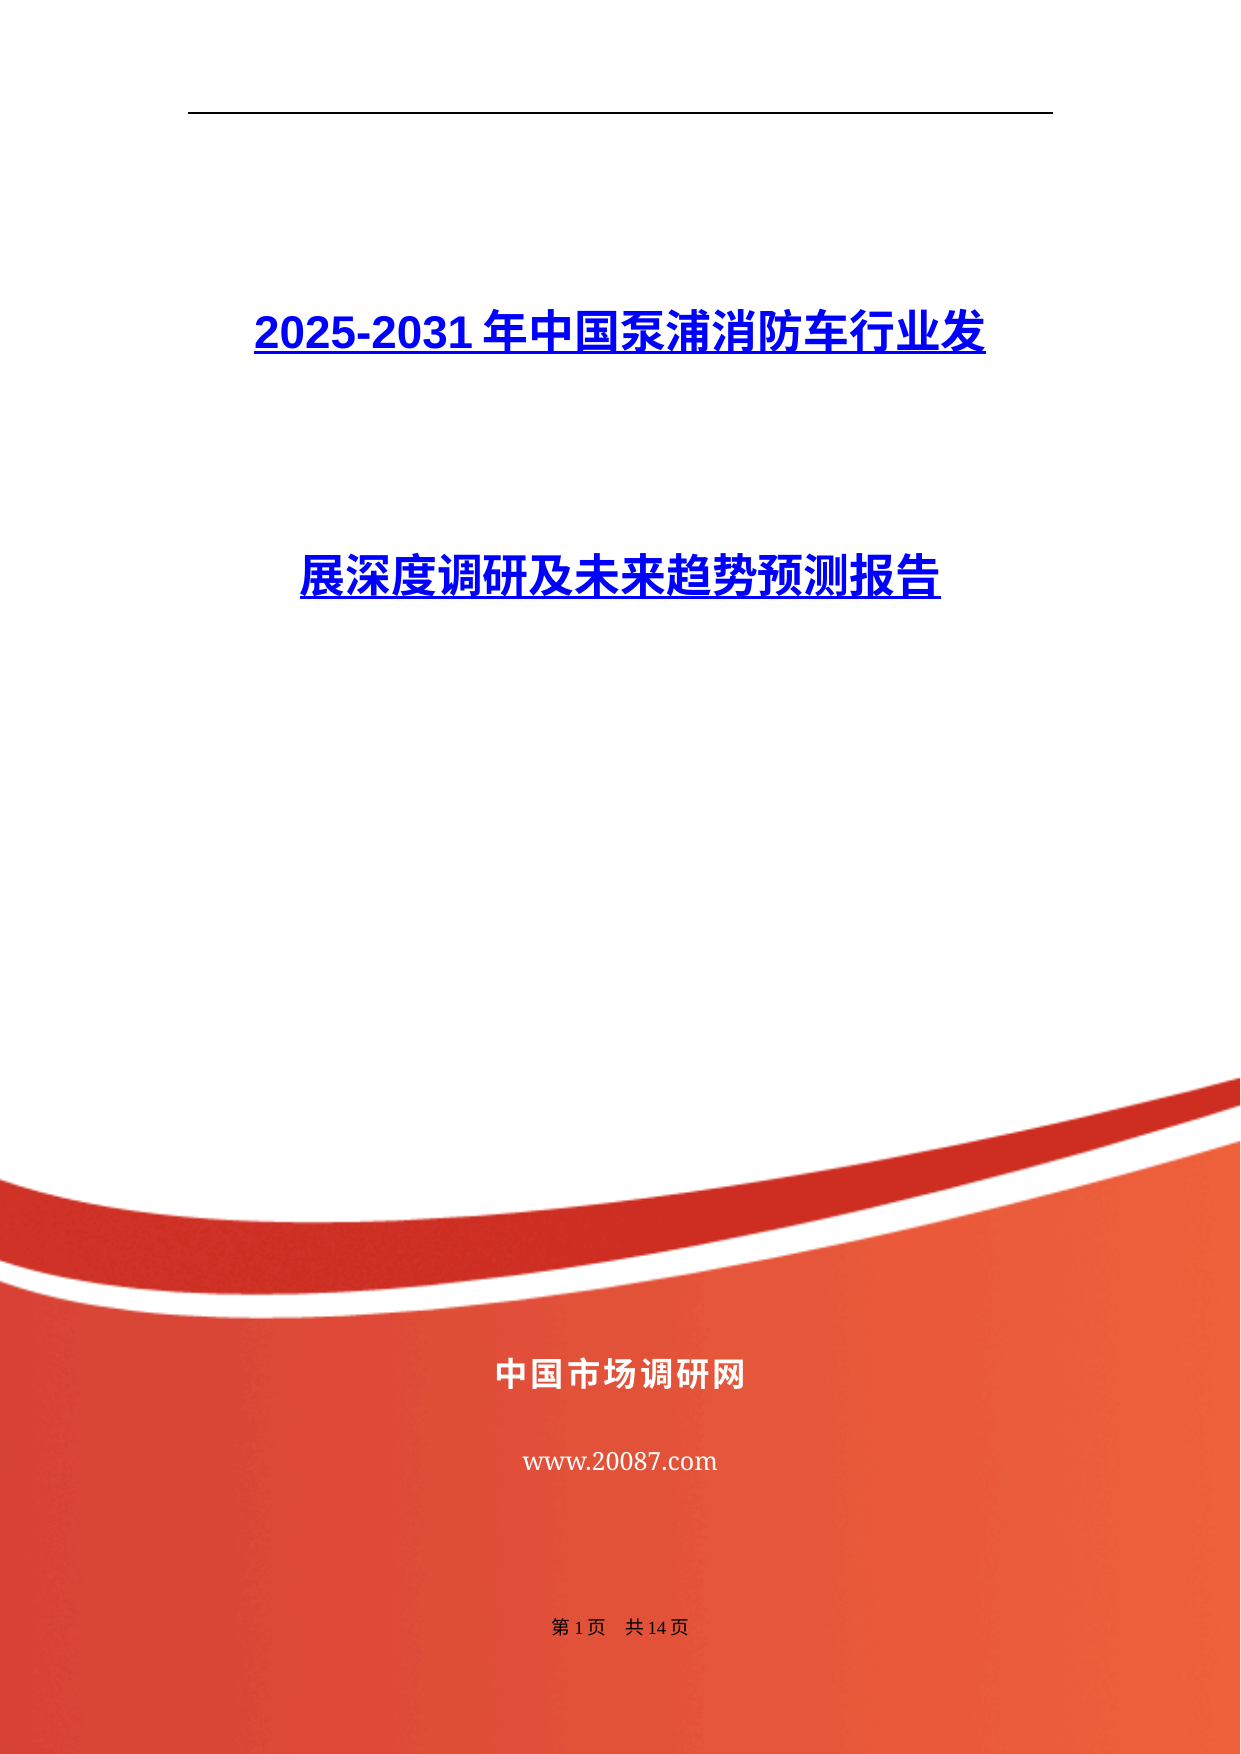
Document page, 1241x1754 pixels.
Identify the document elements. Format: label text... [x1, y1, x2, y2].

table_header 2025-2031年中国泵浦消防车行业发展深度调研及未来趋势预测报告 [188, 207, 1053, 773]
subtitle 中国市场调研网 [187, 1339, 1053, 1404]
text www.20087.com [187, 1428, 1053, 1493]
picture [0, 1006, 1241, 1754]
